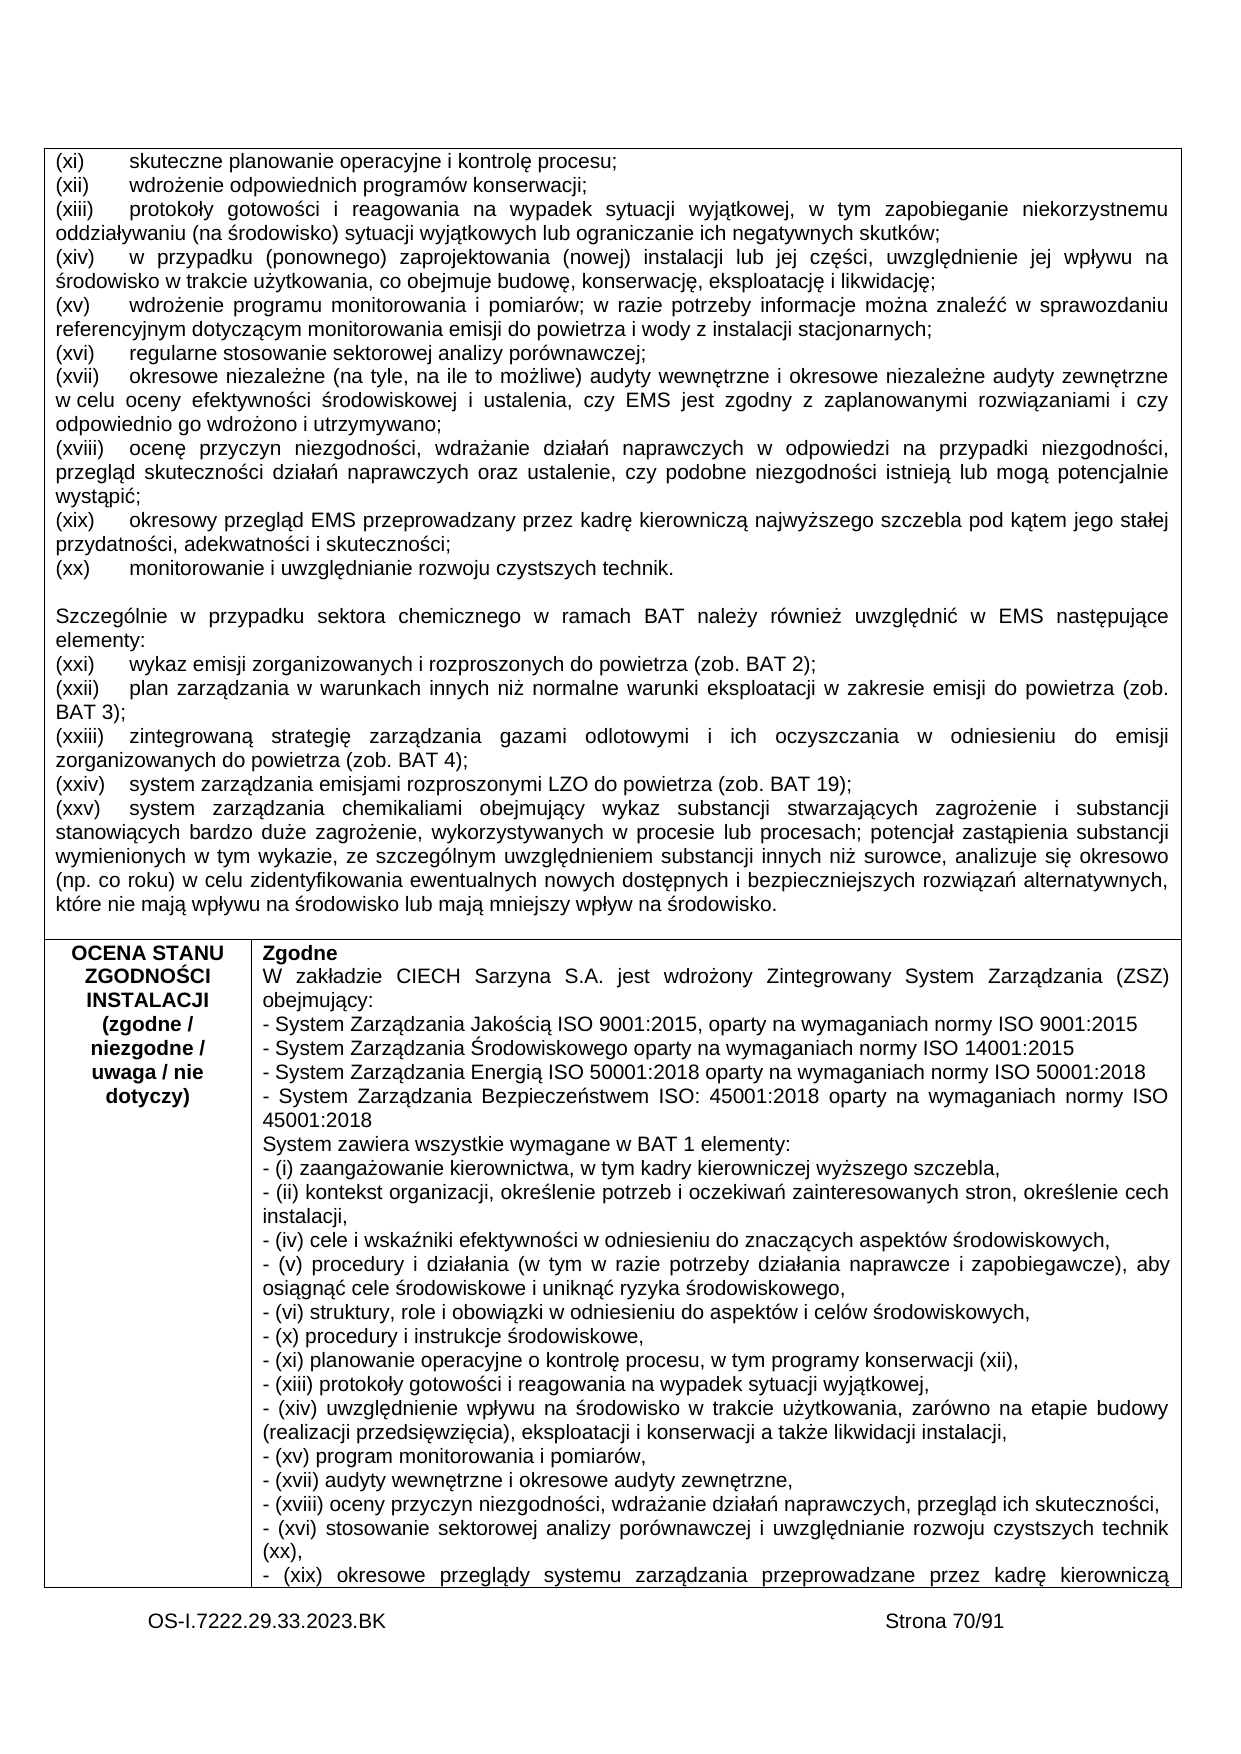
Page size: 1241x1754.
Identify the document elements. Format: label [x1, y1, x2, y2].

table_cell [45, 940, 251, 1587]
table_cell [45, 149, 1181, 939]
table_cell [252, 940, 1181, 1587]
